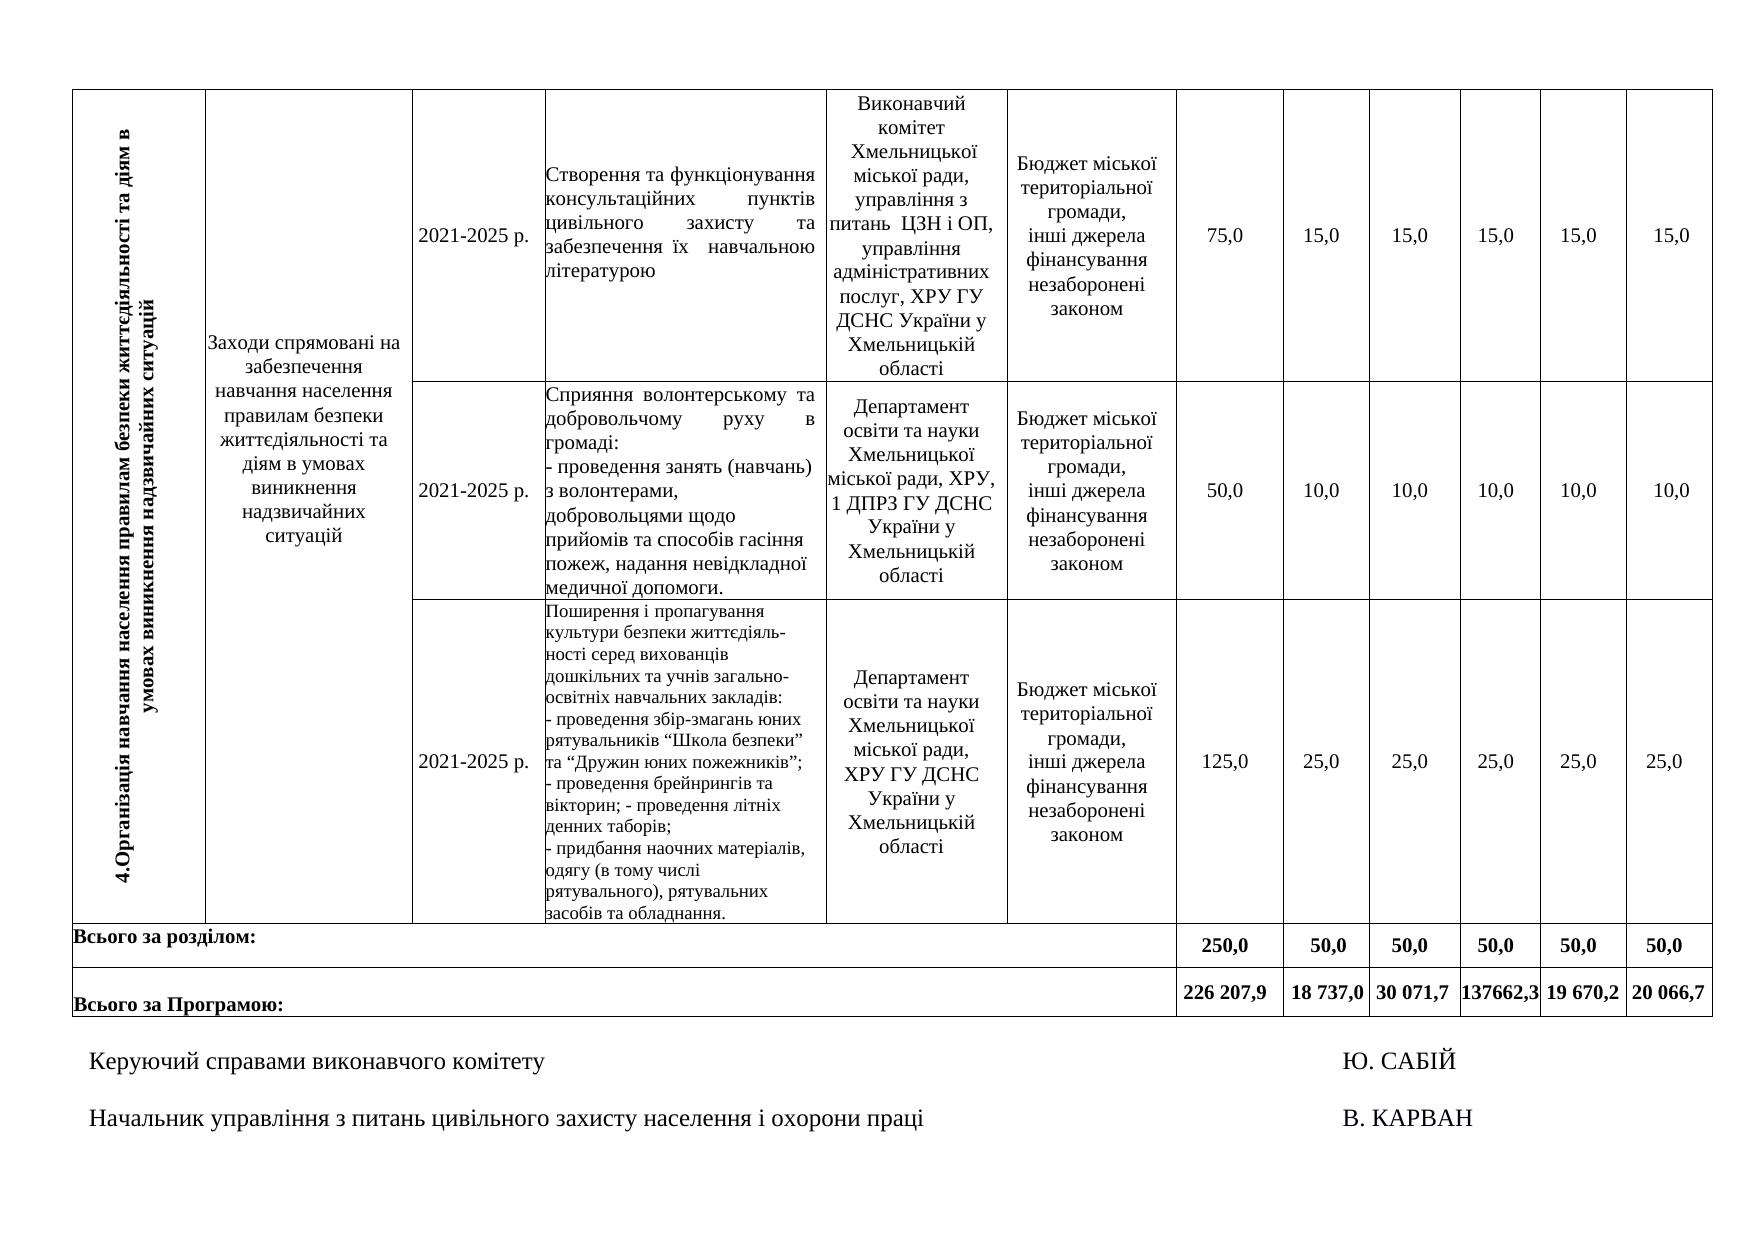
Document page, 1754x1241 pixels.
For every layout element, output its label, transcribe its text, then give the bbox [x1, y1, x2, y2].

table_cell 10,0 [1370, 382, 1460, 599]
table_cell 25,0 [1284, 600, 1369, 923]
table_cell Сприяння волонтерському та добровольчому руху в громаді: - проведення занять (навчань) з волонтерами, добровольцями щодо прийомів та способів гасіння пожеж, надання невідкладної медичної допомоги. [546, 382, 826, 599]
table_cell 2021-2025 р. [413, 90, 545, 381]
table_cell 50,0 [1541, 924, 1626, 967]
table_cell 25,0 [1370, 600, 1460, 923]
table_cell Бюджет міської територіальної громади, інші джерела фінансування незаборонені законом [1008, 600, 1176, 923]
table_cell 15,0 [1370, 90, 1460, 381]
table_cell 2021-2025 р. [413, 382, 545, 599]
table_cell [1008, 90, 1176, 381]
table_cell 10,0 [1284, 382, 1369, 599]
table_cell 25,0 [1627, 600, 1712, 923]
table_cell Департамент освіти та науки Хмельницької міської ради, ХРУ ГУ ДСНС України у Хмельницькій області [827, 600, 1007, 923]
table_cell 15,0 [1627, 90, 1712, 381]
table_cell Департамент освіти та науки Хмельницької міської ради, ХРУ, 1 ДПРЗ ГУ ДСНС України у Хмельницькій області [827, 382, 1007, 599]
table_cell Створення та функціонування консультаційних пунктів цивільного захисту та забезпечення їх навчальною літературою [546, 90, 826, 381]
table_cell 15,0 [1284, 90, 1369, 381]
table_cell 10,0 [1627, 382, 1712, 599]
table_cell 75,0 [1177, 90, 1283, 381]
table_cell Заходи спрямовані на забезпечення навчання населення правилам безпеки життєдіяльності та діям в умовах виникнення надзвичайних ситуацій [206, 90, 412, 923]
text Начальник управління з питань цивільного захисту населення і охорони праці В. КАРВАН [89, 1103, 1665, 1132]
table_cell 226 207,9 [1177, 968, 1283, 1016]
table_cell 25,0 [1541, 600, 1626, 923]
table_cell 50,0 [1461, 924, 1540, 967]
table_cell Всього за розділом: [73, 924, 1176, 967]
table_cell 50,0 [1177, 382, 1283, 599]
table_cell 50,0 [1627, 924, 1712, 967]
table_cell 18 737,0 [1284, 968, 1369, 1016]
table_cell 125,0 [1177, 600, 1283, 923]
table_cell 15,0 [1461, 90, 1540, 381]
table_cell 2021-2025 р. [413, 600, 545, 923]
table_cell 50,0 [1284, 924, 1369, 967]
table_cell 20 066,7 [1627, 968, 1712, 1016]
table_cell 10,0 [1461, 382, 1540, 599]
table_cell Виконавчий комітет Хмельницької міської ради, управління з питань ЦЗН і ОП, управління адміністративних послуг, ХРУ ГУ ДСНС України у Хмельницькій області [827, 90, 1007, 381]
table_cell Всього за Програмою: [73, 968, 1176, 1016]
table_cell 15,0 [1541, 90, 1626, 381]
table_cell 25,0 [1461, 600, 1540, 923]
table_cell 10,0 [1541, 382, 1626, 599]
table_cell 19 670,2 [1541, 968, 1626, 1016]
table_cell Бюджет міської територіальної громади, інші джерела фінансування незаборонені законом [1008, 382, 1176, 599]
table_cell 50,0 [1370, 924, 1460, 967]
table_cell 30 071,7 [1370, 968, 1460, 1016]
table_cell 4.Організація навчання населення правилам безпеки життєдіяльності та діям в умовах виникнення надзвичайних ситуацій [73, 90, 205, 923]
table_cell 250,0 [1177, 924, 1283, 967]
table_cell 137662,3 [1461, 968, 1540, 1016]
table_cell Поширення і пропагування культури безпеки життєдіяль-ності серед вихованців дошкільних та учнів загально- освітніх навчальних закладів: - проведення збір-змагань юних рятувальників “Школа безпеки” та “Дружин юних пожежників”; - проведення брейнрингів та вікторин; - проведення літніх денних таборів; - придбання наочних матеріалів, одягу (в тому числі рятувального), рятувальних засобів та обладнання. [546, 600, 826, 923]
text Керуючий справами виконавчого комітету Ю. САБІЙ [89, 1046, 1665, 1074]
